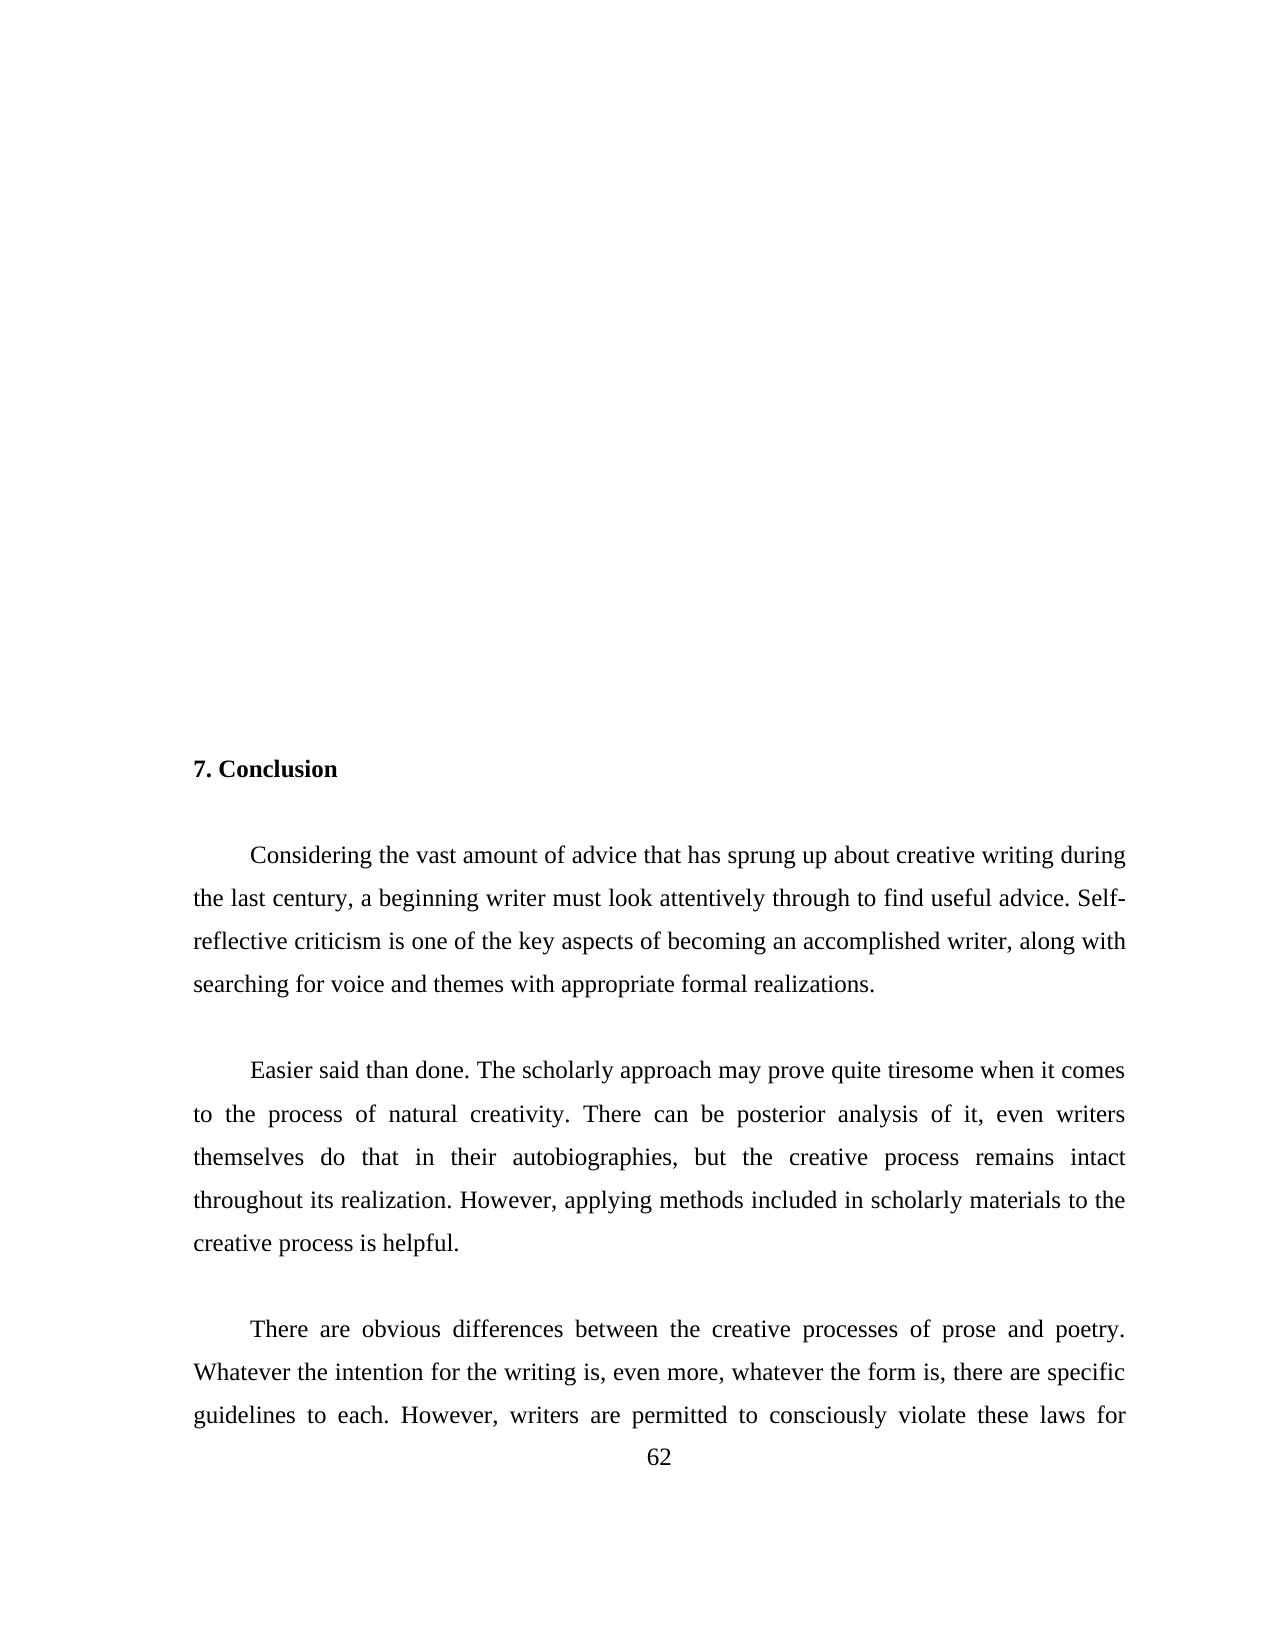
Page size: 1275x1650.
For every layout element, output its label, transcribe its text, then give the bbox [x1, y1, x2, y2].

text Easier said than done. The scholarly approach may prove quite tiresome when it comes to the process of natural creativity. There can be posterior analysis of it, even writers themselves do that in their autobiographies, but the creative process remains intact throughout its realization. However, applying methods included in scholarly materials to the creative process is helpful. [193, 1056, 1127, 1257]
text 7. Conclusion [193, 754, 1050, 782]
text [193, 1314, 1127, 1429]
text Considering the vast amount of advice that has sprung up about creative writing during the last century, a beginning writer must look attentively through to find useful advice. Self-reflective criticism is one of the key aspects of becoming an accomplished writer, along with searching for voice and themes with appropriate formal realizations. [193, 840, 1127, 998]
